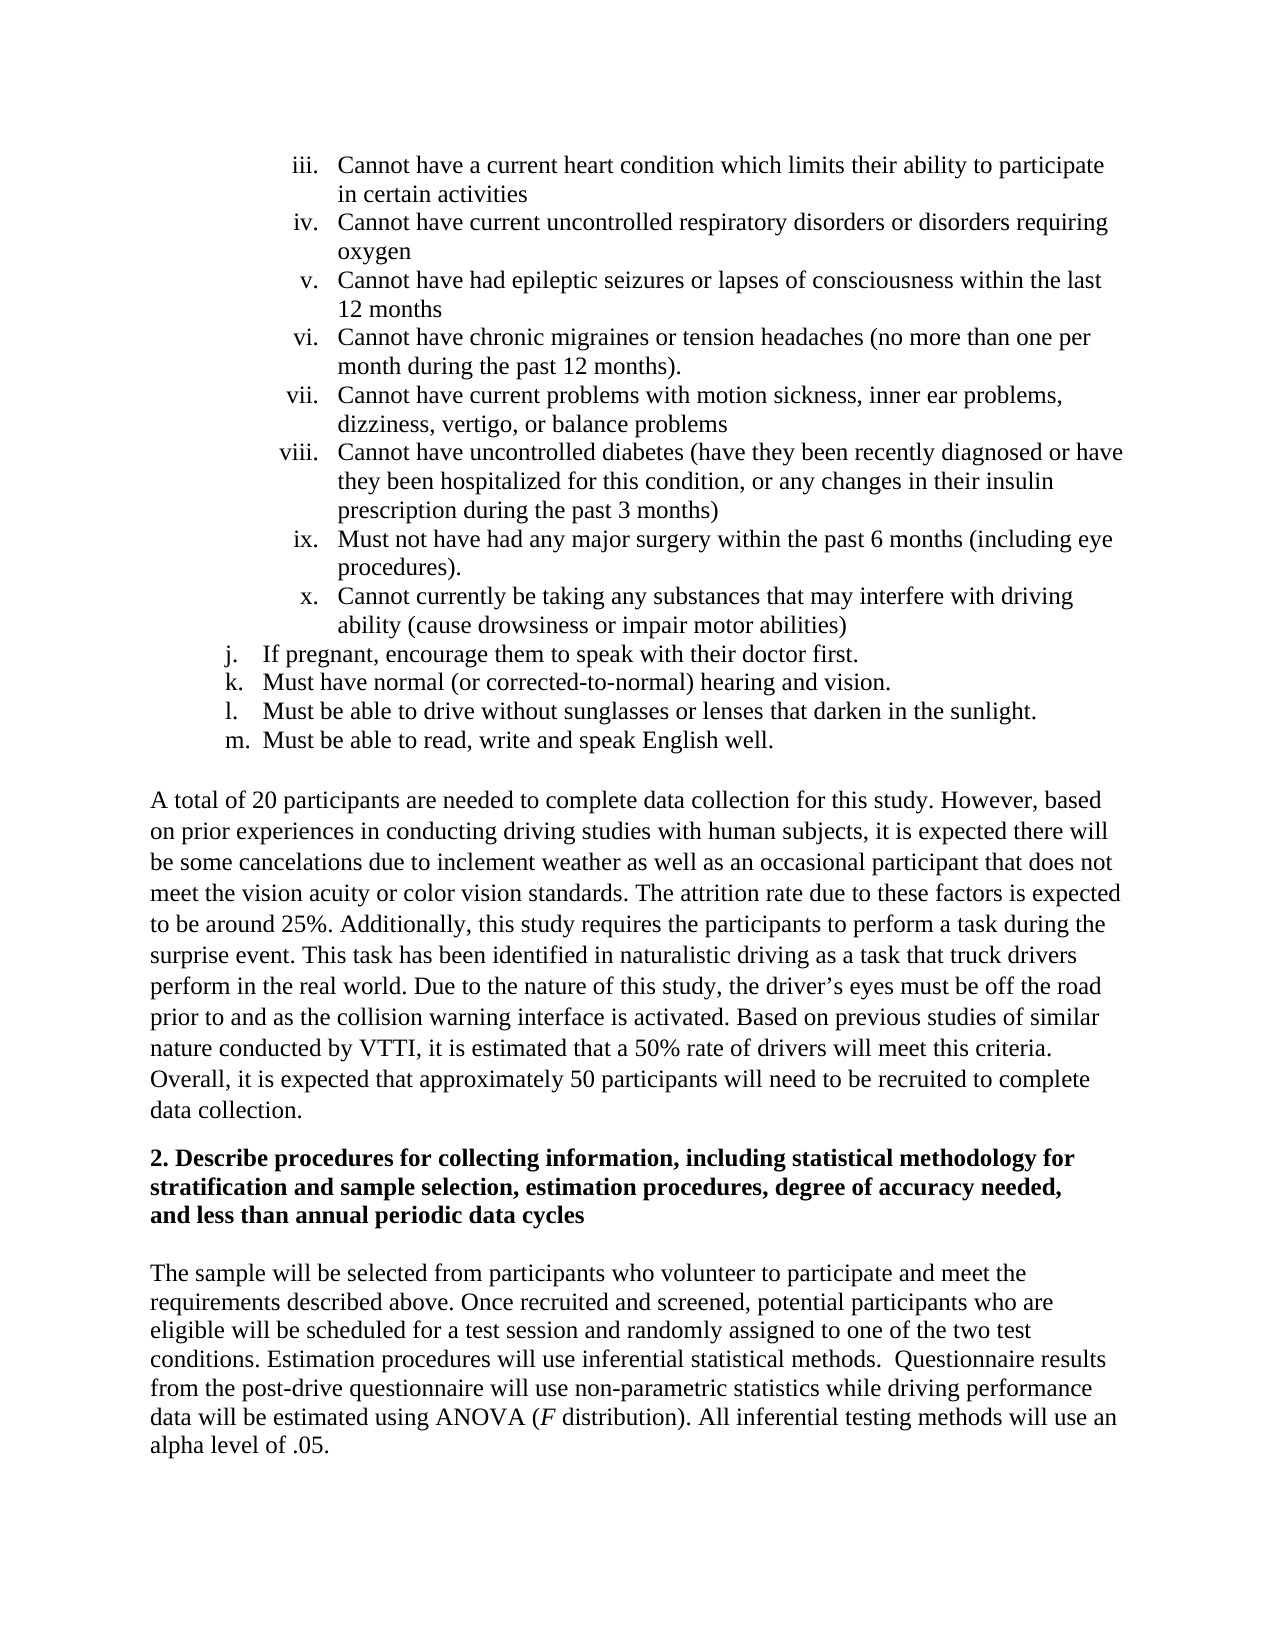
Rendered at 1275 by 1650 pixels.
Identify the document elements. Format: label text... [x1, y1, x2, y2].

text The sample will be selected from participants who volunteer to participate and meet the requirements described above. Once recruited and screened, potential participants who are eligible will be scheduled for a test session and randomly assigned to one of the two test conditions. Estimation procedures will use inferential statistical methods. Questionnaire results from the post-drive questionnaire will use non-parametric statistics while driving performance data will be estimated using ANOVA (F distribution). All inferential testing methods will use an alpha level of .05. [150, 1258, 1125, 1459]
list Must not have had any major surgery within the past 6 months (including eye procedures). [319, 524, 1125, 581]
list Cannot have chronic migraines or tension headaches (no more than one per month during the past 12 months). [319, 322, 1125, 380]
list Must be able to drive without sunglasses or lenses that darken in the sunlight. [225, 696, 1125, 725]
list Cannot have current uncontrolled respiratory disorders or disorders requiring oxygen [319, 207, 1125, 265]
list If pregnant, encourage them to speak with their doctor first. [225, 639, 1125, 667]
list A total of 20 participants are needed to complete data collection for this study. However, based on prior experiences in conducting driving studies with human subjects, it is expected there will be some cancelations due to inclement weather as well as an occasional participant that does not meet the vision acuity or color vision standards. The attrition rate due to these factors is expected to be around 25%. Additionally, this study requires the participants to perform a task during the surprise event. This task has been identified in naturalistic driving as a task that truck drivers perform in the real world. Due to the nature of this study, the driver’s eyes must be off the road prior to and as the collision warning interface is activated. Based on previous studies of similar nature conducted by VTTI, it is estimated that a 50% rate of drivers will meet this criteria. Overall, it is expected that approximately 50 participants will need to be recruited to complete data collection. [150, 785, 1125, 1124]
list Cannot have uncontrolled diabetes (have they been recently diagnosed or have they been hospitalized for this condition, or any changes in their insulin prescription during the past 3 months) [319, 437, 1125, 524]
list Must be able to read, write and speak English well. [225, 725, 1125, 754]
list Cannot currently be taking any substances that may interfere with driving ability (cause drowsiness or impair motor abilities) [319, 581, 1125, 639]
text stratification and sample selection, estimation procedures, degree of accuracy needed, [150, 1172, 1125, 1200]
list Cannot have had epileptic seizures or lapses of consciousness within the last 12 months [319, 265, 1125, 322]
list Cannot have a current heart condition which limits their ability to participate in certain activities [319, 150, 1125, 207]
list Must have normal (or corrected-to-normal) hearing and vision. [225, 667, 1125, 696]
text and less than annual periodic data cycles [150, 1200, 1125, 1229]
list Cannot have current problems with motion sickness, inner ear problems, dizziness, vertigo, or balance problems [319, 380, 1125, 437]
text 2. Describe procedures for collecting information, including statistical methodology for [150, 1143, 1125, 1172]
